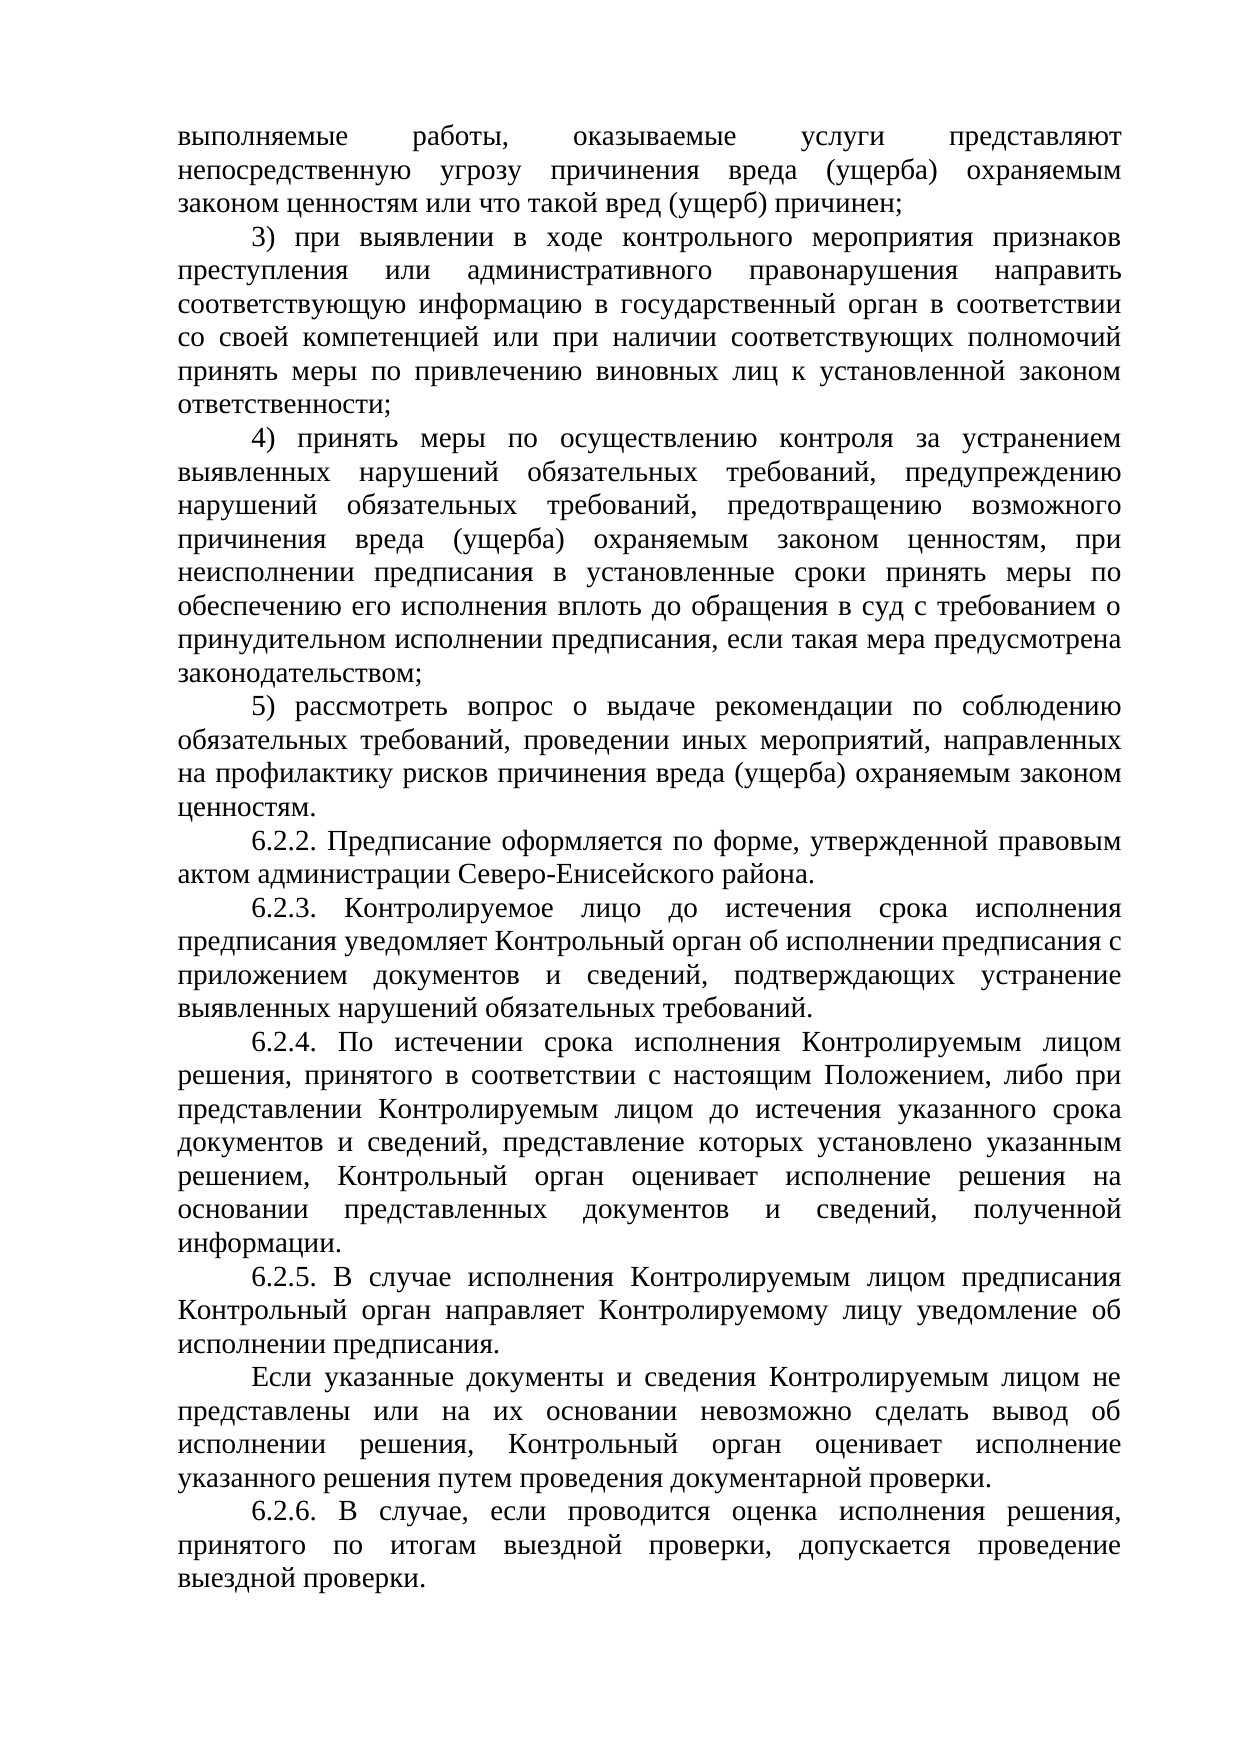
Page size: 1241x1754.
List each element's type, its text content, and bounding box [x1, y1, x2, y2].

text Если указанные документы и сведения Контролируемым лицом не представлены или на их основании невозможно сделать вывод об исполнении решения, Контрольный орган оценивает исполнение указанного решения путем проведения документарной проверки. [177, 1359, 1122, 1493]
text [177, 118, 1122, 219]
text 4) принять меры по осуществлению контроля за устранением выявленных нарушений обязательных требований, предупреждению нарушений обязательных требований, предотвращению возможного причинения вреда (ущерба) охраняемым законом ценностям, при неисполнении предписания в установленные сроки принять меры по обеспечению его исполнения вплоть до обращения в суд с требованием о принудительном исполнении предписания, если такая мера предусмотрена законодательством; [177, 420, 1122, 688]
text 6.2.5. В случае исполнения Контролируемым лицом предписания Контрольный орган направляет Контролируемому лицу уведомление об исполнении предписания. [177, 1259, 1122, 1359]
text 6.2.2. Предписание оформляется по форме, утвержденной правовым актом администрации Северо-Енисейского района. [177, 823, 1122, 890]
text 5) рассмотреть вопрос о выдаче рекомендации по соблюдению обязательных требований, проведении иных мероприятий, направленных на профилактику рисков причинения вреда (ущерба) охраняемым законом ценностям. [177, 688, 1122, 823]
text 3) при выявлении в ходе контрольного мероприятия признаков преступления или административного правонарушения направить соответствующую информацию в государственный орган в соответствии со своей компетенцией или при наличии соответствующих полномочий принять меры по привлечению виновных лиц к установленной законом ответственности; [177, 219, 1122, 420]
text 6.2.4. По истечении срока исполнения Контролируемым лицом решения, принятого в соответствии с настоящим Положением, либо при представлении Контролируемым лицом до истечения указанного срока документов и сведений, представление которых установлено указанным решением, Контрольный орган оценивает исполнение решения на основании представленных документов и сведений, полученной информации. [177, 1024, 1122, 1259]
text 6.2.6. В случае, если проводится оценка исполнения решения, принятого по итогам выездной проверки, допускается проведение выездной проверки. [177, 1493, 1122, 1594]
text 6.2.3. Контролируемое лицо до истечения срока исполнения предписания уведомляет Контрольный орган об исполнении предписания с приложением документов и сведений, подтверждающих устранение выявленных нарушений обязательных требований. [177, 890, 1122, 1024]
